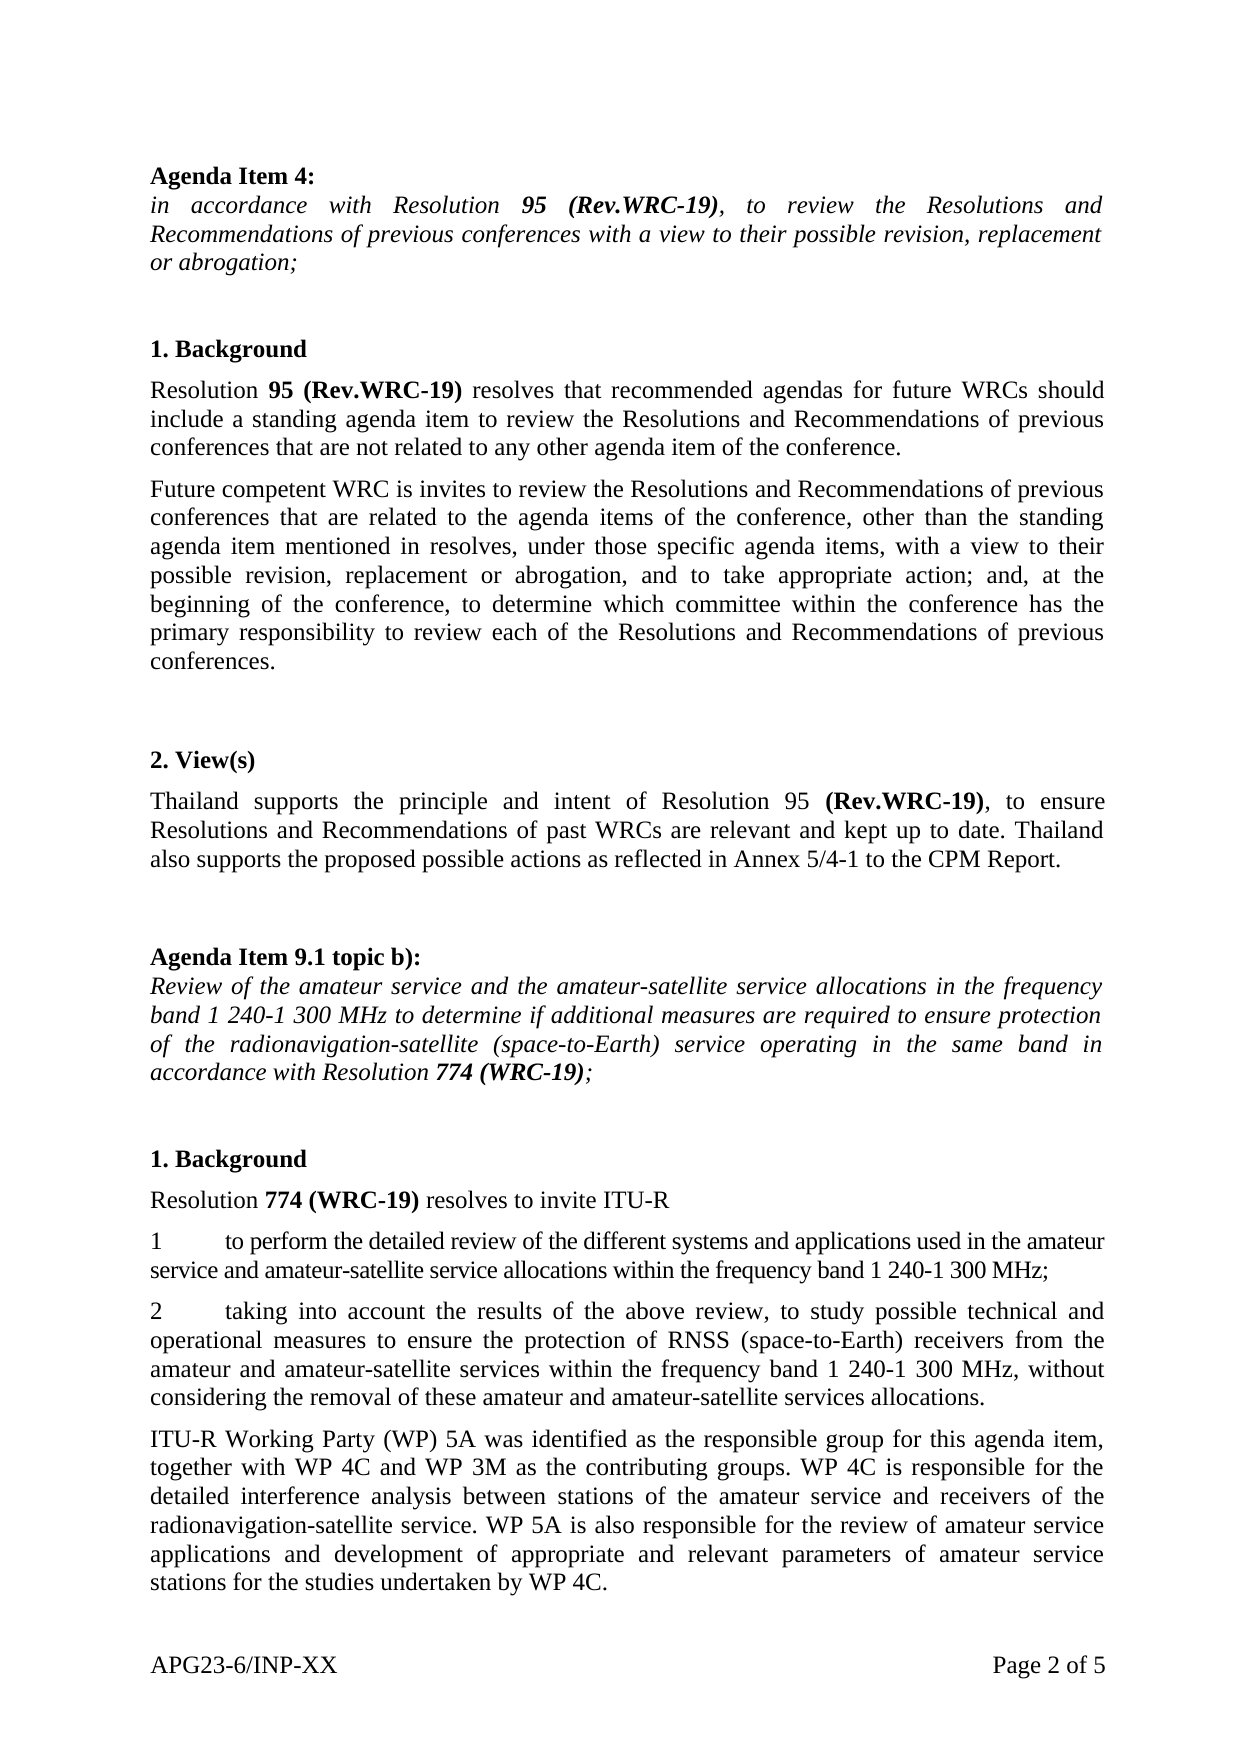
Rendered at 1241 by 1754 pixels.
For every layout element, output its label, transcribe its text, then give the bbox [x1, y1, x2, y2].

text Review of the amateur service and the amateur-satellite service allocations in the frequency band 1 240-1 300 MHz to determine if additional measures are required to ensure protection of the radionavigation-satellite (space-to-Earth) service operating in the same band in accordance with Resolution 774 (WRC-19); [150, 971, 1105, 1086]
text 2 taking into account the results of the above review, to study possible technical and operational measures to ensure the protection of RNSS (space-to-Earth) receivers from the amateur and amateur-satellite services within the frequency band 1 240-1 300 MHz, without considering the removal of these amateur and amateur-satellite services allocations. [150, 1296, 1105, 1411]
text Thailand supports the principle and intent of Resolution 95 (Rev.WRC-19), to ensure Resolutions and Recommendations of past WRCs are relevant and kept up to date. Thailand also supports the proposed possible actions as reflected in Annex 5/4-1 to the CPM Report. [150, 786, 1105, 872]
text 2. View(s) [150, 745, 1105, 774]
text 1 to perform the detailed review of the different systems and applications used in the amateur service and amateur-satellite service allocations within the frequency band 1 240-1 300 MHz; [150, 1226, 1105, 1284]
text Future competent WRC is invites to review the Resolutions and Recommendations of previous conferences that are related to the agenda items of the conference, other than the standing agenda item mentioned in resolves, under those specific agenda items, with a view to their possible revision, replacement or abrogation, and to take appropriate action; and, at the beginning of the conference, to determine which committee within the conference has the primary responsibility to review each of the Resolutions and Recommendations of previous conferences. [150, 474, 1105, 675]
text Agenda Item 4: [150, 161, 1105, 190]
text Agenda Item 9.1 topic b): [150, 942, 1105, 971]
text in accordance with Resolution 95 (Rev.WRC-​19), to review the Resolutions and Recommendations of previous conferences with a view to their possible revision, replacement or abrogation; [150, 190, 1105, 276]
text 1. Background [150, 1144, 1105, 1172]
text Resolution 95 (Rev.WRC-19) resolves that recommended agendas for future WRCs should include a standing agenda item to review the Resolutions and Recommendations of previous conferences that are not related to any other agenda item of the conference. [150, 375, 1105, 461]
text 1. Background [150, 334, 1105, 362]
text Resolution 774 (WRC-19) resolves to invite ITU-R [150, 1185, 1105, 1214]
text ITU-R Working Party (WP) 5A was identified as the responsible group for this agenda item, together with WP 4C and WP 3M as the contributing groups. WP 4C is responsible for the detailed interference analysis between stations of the amateur service and receivers of the radionavigation-satellite service. WP 5A is also responsible for the review of amateur service applications and development of appropriate and relevant parameters of amateur service stations for the studies undertaken by WP 4C. [150, 1424, 1105, 1596]
